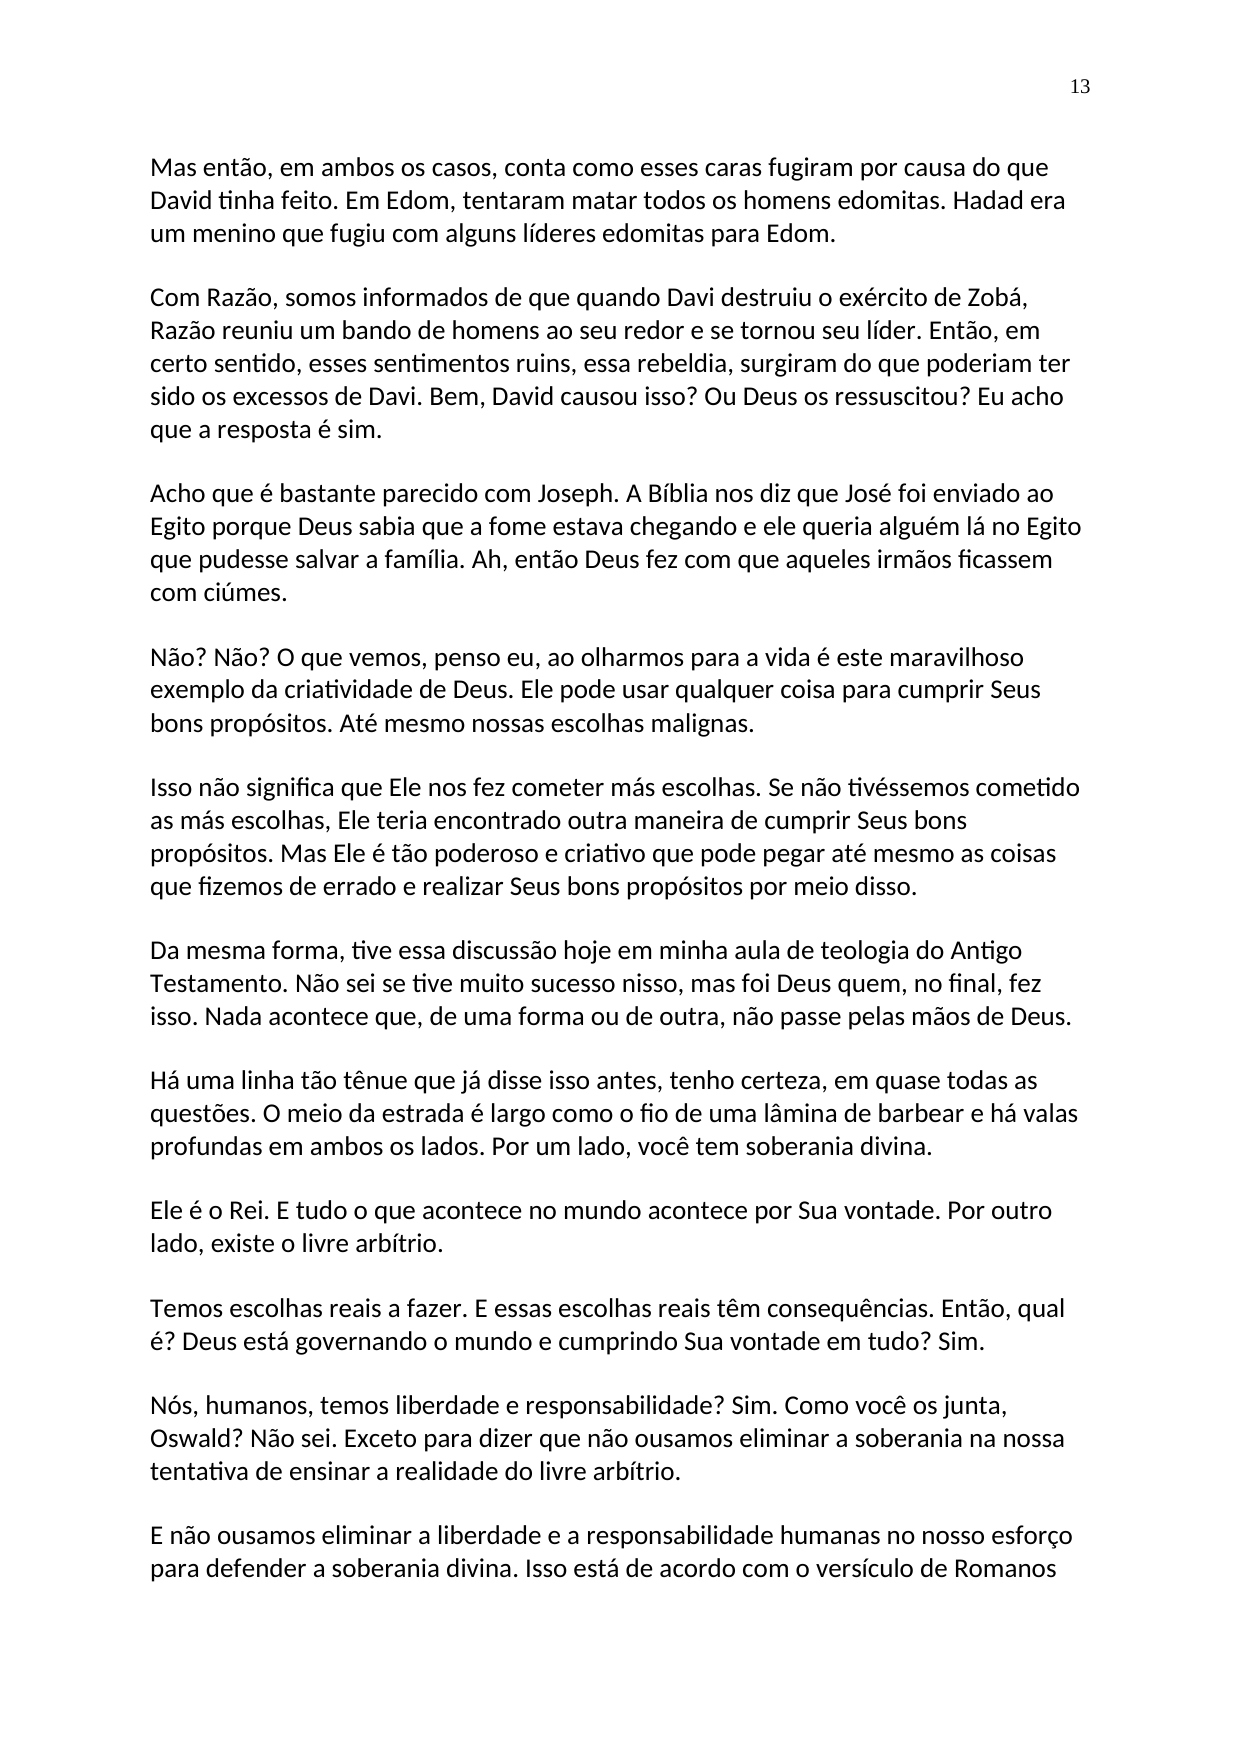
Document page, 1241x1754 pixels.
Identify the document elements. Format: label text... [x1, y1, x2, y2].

text Da mesma forma, tive essa discussão hoje em minha aula de teologia do Antigo Testamento. Não sei se tive muito sucesso nisso, mas foi Deus quem, no final, fez isso. Nada acontece que, de uma forma ou de outra, não passe pelas mãos de Deus. [150, 933, 1090, 1032]
text Nós, humanos, temos liberdade e responsabilidade? Sim. Como você os junta, Oswald? Não sei. Exceto para dizer que não ousamos eliminar a soberania na nossa tentativa de ensinar a realidade do livre arbítrio. [150, 1388, 1090, 1487]
text Com Razão, somos informados de que quando Davi destruiu o exército de Zobá, Razão reuniu um bando de homens ao seu redor e se tornou seu líder. Então, em certo sentido, esses sentimentos ruins, essa rebeldia, surgiram do que poderiam ter sido os excessos de Davi. Bem, David causou isso? Ou Deus os ressuscitou? Eu acho que a resposta é sim. [150, 280, 1090, 445]
text Há uma linha tão tênue que já disse isso antes, tenho certeza, em quase todas as questões. O meio da estrada é largo como o fio de uma lâmina de barbear e há valas profundas em ambos os lados. Por um lado, você tem soberania divina. [150, 1063, 1090, 1162]
text Isso não significa que Ele nos fez cometer más escolhas. Se não tivéssemos cometido as más escolhas, Ele teria encontrado outra maneira de cumprir Seus bons propósitos. Mas Ele é tão poderoso e criativo que pode pegar até mesmo as coisas que fizemos de errado e realizar Seus bons propósitos por meio disso. [150, 770, 1090, 902]
text Não? Não? O que vemos, penso eu, ao olharmos para a vida é este maravilhoso exemplo da criatividade de Deus. Ele pode usar qualquer coisa para cumprir Seus bons propósitos. Até mesmo nossas escolhas malignas. [150, 640, 1090, 739]
text Acho que é bastante parecido com Joseph. A Bíblia nos diz que José foi enviado ao Egito porque Deus sabia que a fome estava chegando e ele queria alguém lá no Egito que pudesse salvar a família. Ah, então Deus fez com que aqueles irmãos ficassem com ciúmes. [150, 476, 1090, 608]
text Ele é o Rei. E tudo o que acontece no mundo acontece por Sua vontade. Por outro lado, existe o livre arbítrio. [150, 1193, 1090, 1259]
text Mas então, em ambos os casos, conta como esses caras fugiram por causa do que David tinha feito. Em Edom, tentaram matar todos os homens edomitas. Hadad era um menino que fugiu com alguns líderes edomitas para Edom. [150, 150, 1090, 249]
text Temos escolhas reais a fazer. E essas escolhas reais têm consequências. Então, qual é? Deus está governando o mundo e cumprindo Sua vontade em tudo? Sim. [150, 1291, 1090, 1357]
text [150, 1518, 1090, 1584]
